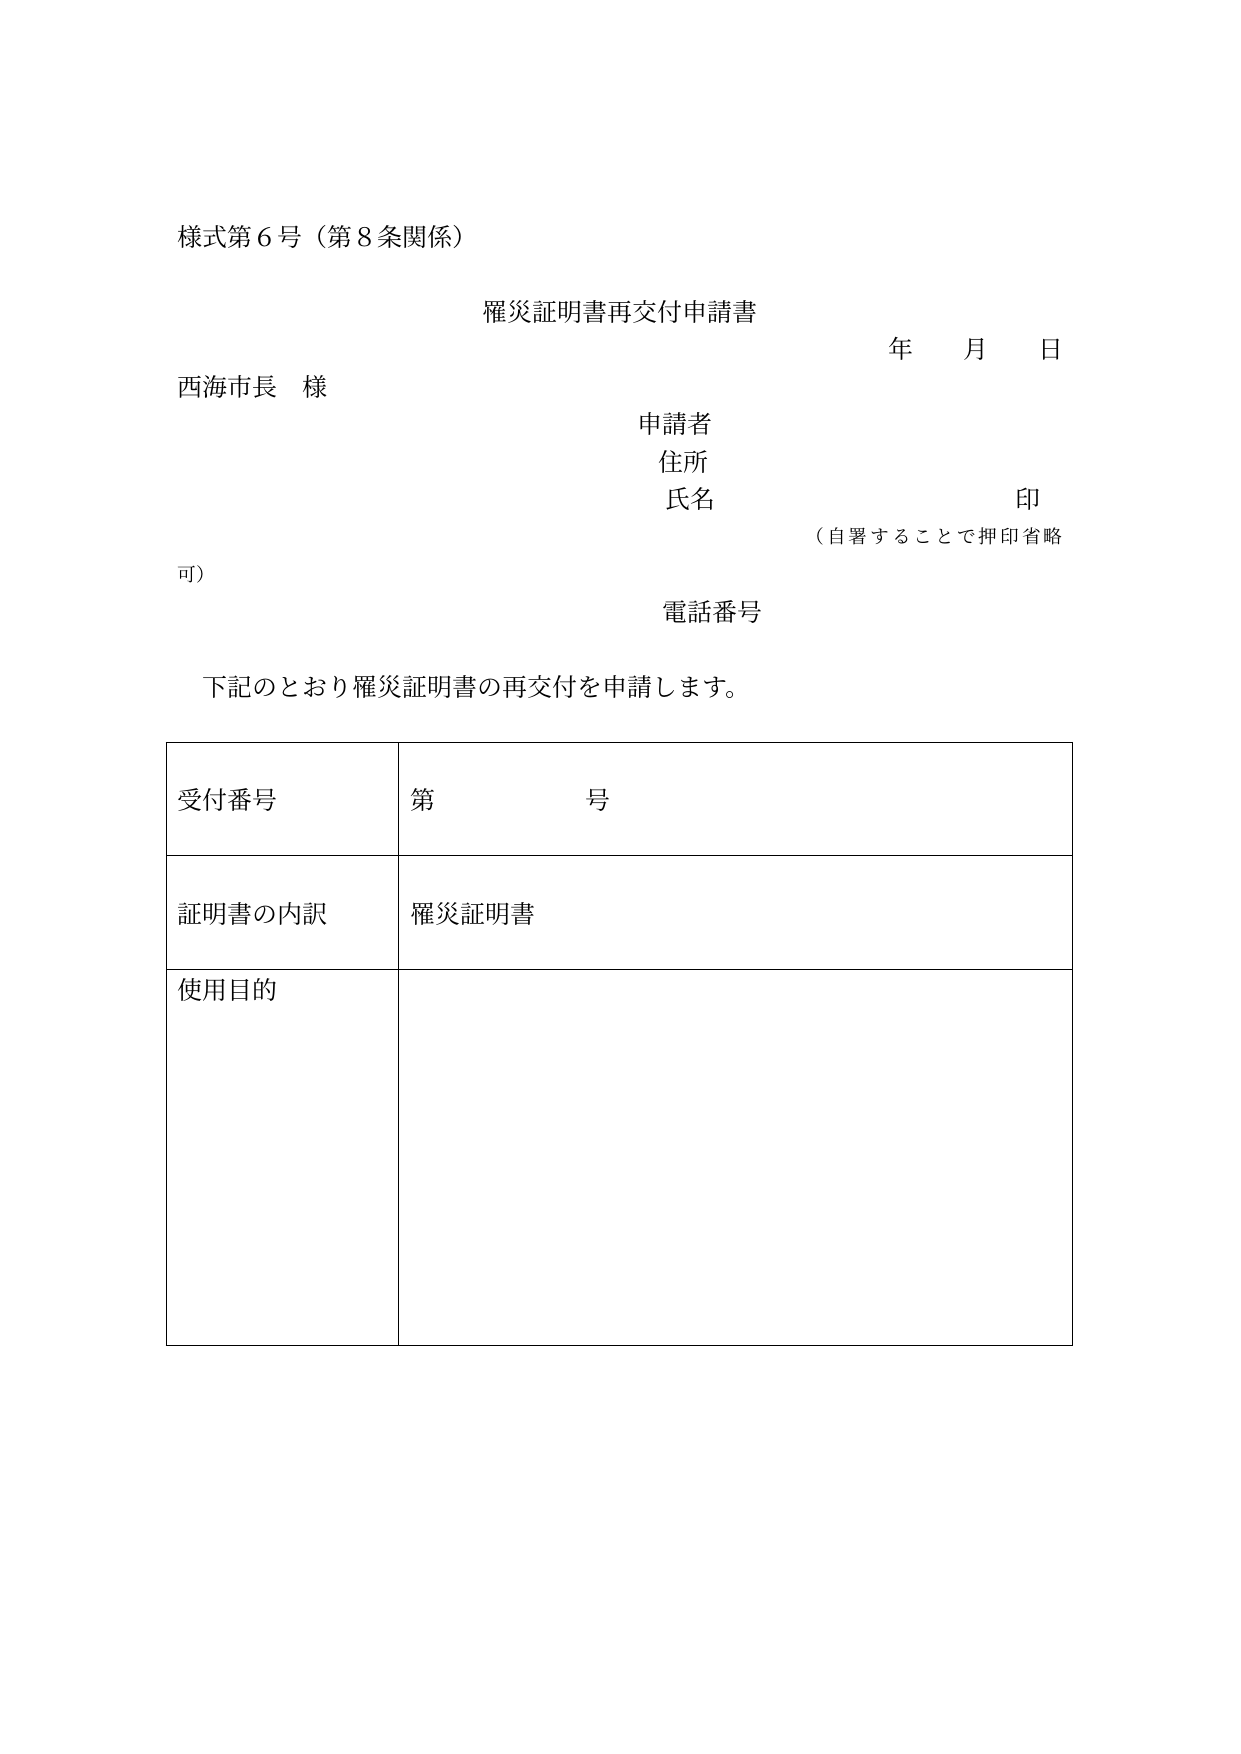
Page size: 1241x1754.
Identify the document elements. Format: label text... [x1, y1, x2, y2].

table_cell 証明書の内訳 [167, 856, 398, 969]
table_cell [399, 970, 1072, 1345]
text 電話番号 [637, 592, 1063, 629]
text 西海市長 様 [177, 367, 1063, 404]
text 申請者 [637, 404, 1063, 442]
table_cell 罹災証明書 [399, 856, 1072, 969]
table_header 第 号 [399, 743, 1072, 855]
text 住所 [659, 442, 1063, 479]
text 様式第６号（第８条関係） [177, 217, 1063, 254]
text （自署することで押印省略可） [177, 517, 1063, 592]
text 氏名 印 [177, 479, 1063, 517]
text 年 月 日 [177, 329, 1063, 367]
table_cell 使用目的 [167, 970, 398, 1345]
text 下記のとおり罹災証明書の再交付を申請します。 [177, 667, 1063, 704]
table_header 受付番号 [167, 743, 398, 855]
text 罹災証明書再交付申請書 [177, 292, 1063, 329]
